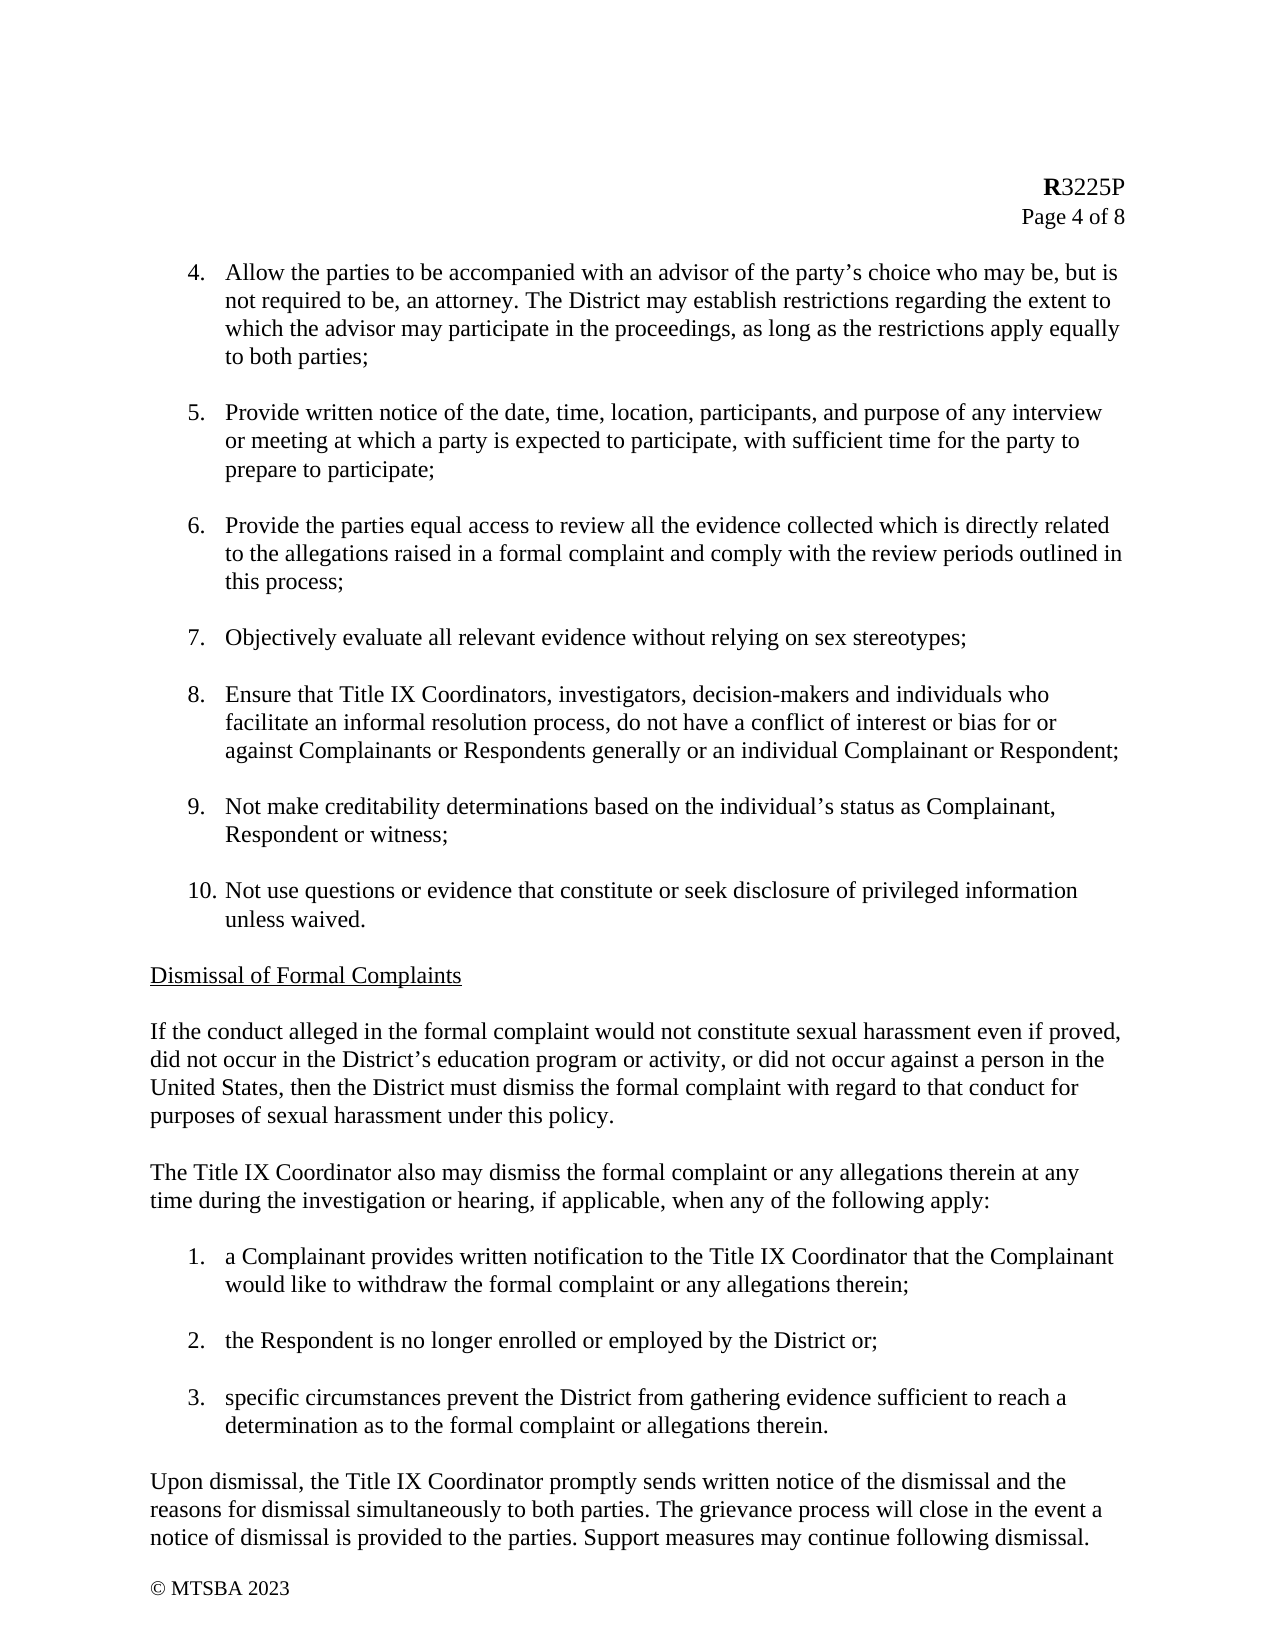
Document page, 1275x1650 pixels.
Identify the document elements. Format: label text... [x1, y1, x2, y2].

list Ensure that Title IX Coordinators, investigators, decision-makers and individuals who facilitate an informal resolution process, do not have a conflict of interest or bias for or against Complainants or Respondents generally or an individual Complainant or Respondent; [187, 679, 1125, 763]
text If the conduct alleged in the formal complaint would not constitute sexual harassment even if proved, did not occur in the District’s education program or activity, or did not occur against a person in the United States, then the District must dismiss the formal complaint with regard to that conduct for purposes of sexual harassment under this policy. [150, 1017, 1125, 1129]
list Provide written notice of the date, time, location, participants, and purpose of any interview or meeting at which a party is expected to participate, with sufficient time for the party to prepare to participate; [187, 398, 1125, 482]
list Objectively evaluate all relevant evidence without relying on sex stereotypes; [187, 623, 1125, 651]
list a Complainant provides written notification to the Title IX Coordinator that the Complainant would like to withdraw the formal complaint or any allegations therein; [187, 1242, 1125, 1298]
list specific circumstances prevent the District from gathering evidence sufficient to reach a determination as to the formal complaint or allegations therein. [187, 1382, 1125, 1438]
subtitle R3225P [150, 172, 1125, 201]
list Not make creditability determinations based on the individual’s status as Complainant, Respondent or witness; [187, 792, 1125, 848]
subtitle Dismissal of Formal Complaints [150, 960, 1125, 988]
text Page 4 of 8 [150, 201, 1125, 229]
list the Respondent is no longer enrolled or employed by the District or; [187, 1326, 1125, 1354]
text Upon dismissal, the Title IX Coordinator promptly sends written notice of the dismissal and the reasons for dismissal simultaneously to both parties. The grievance process will close in the event a notice of dismissal is provided to the parties. Support measures may continue following dismissal. [150, 1467, 1125, 1551]
list Provide the parties equal access to review all the evidence collected which is directly related to the allegations raised in a formal complaint and comply with the review periods outlined in this process; [187, 510, 1125, 595]
list Not use questions or evidence that constitute or seek disclosure of privileged information unless waived. [187, 876, 1125, 932]
text The Title IX Coordinator also may dismiss the formal complaint or any allegations therein at any time during the investigation or hearing, if applicable, when any of the following apply: [150, 1157, 1125, 1213]
list Allow the parties to be accompanied with an advisor of the party’s choice who may be, but is not required to be, an attorney. The District may establish restrictions regarding the extent to which the advisor may participate in the proceedings, as long as the restrictions apply equally to both parties; [187, 257, 1125, 370]
